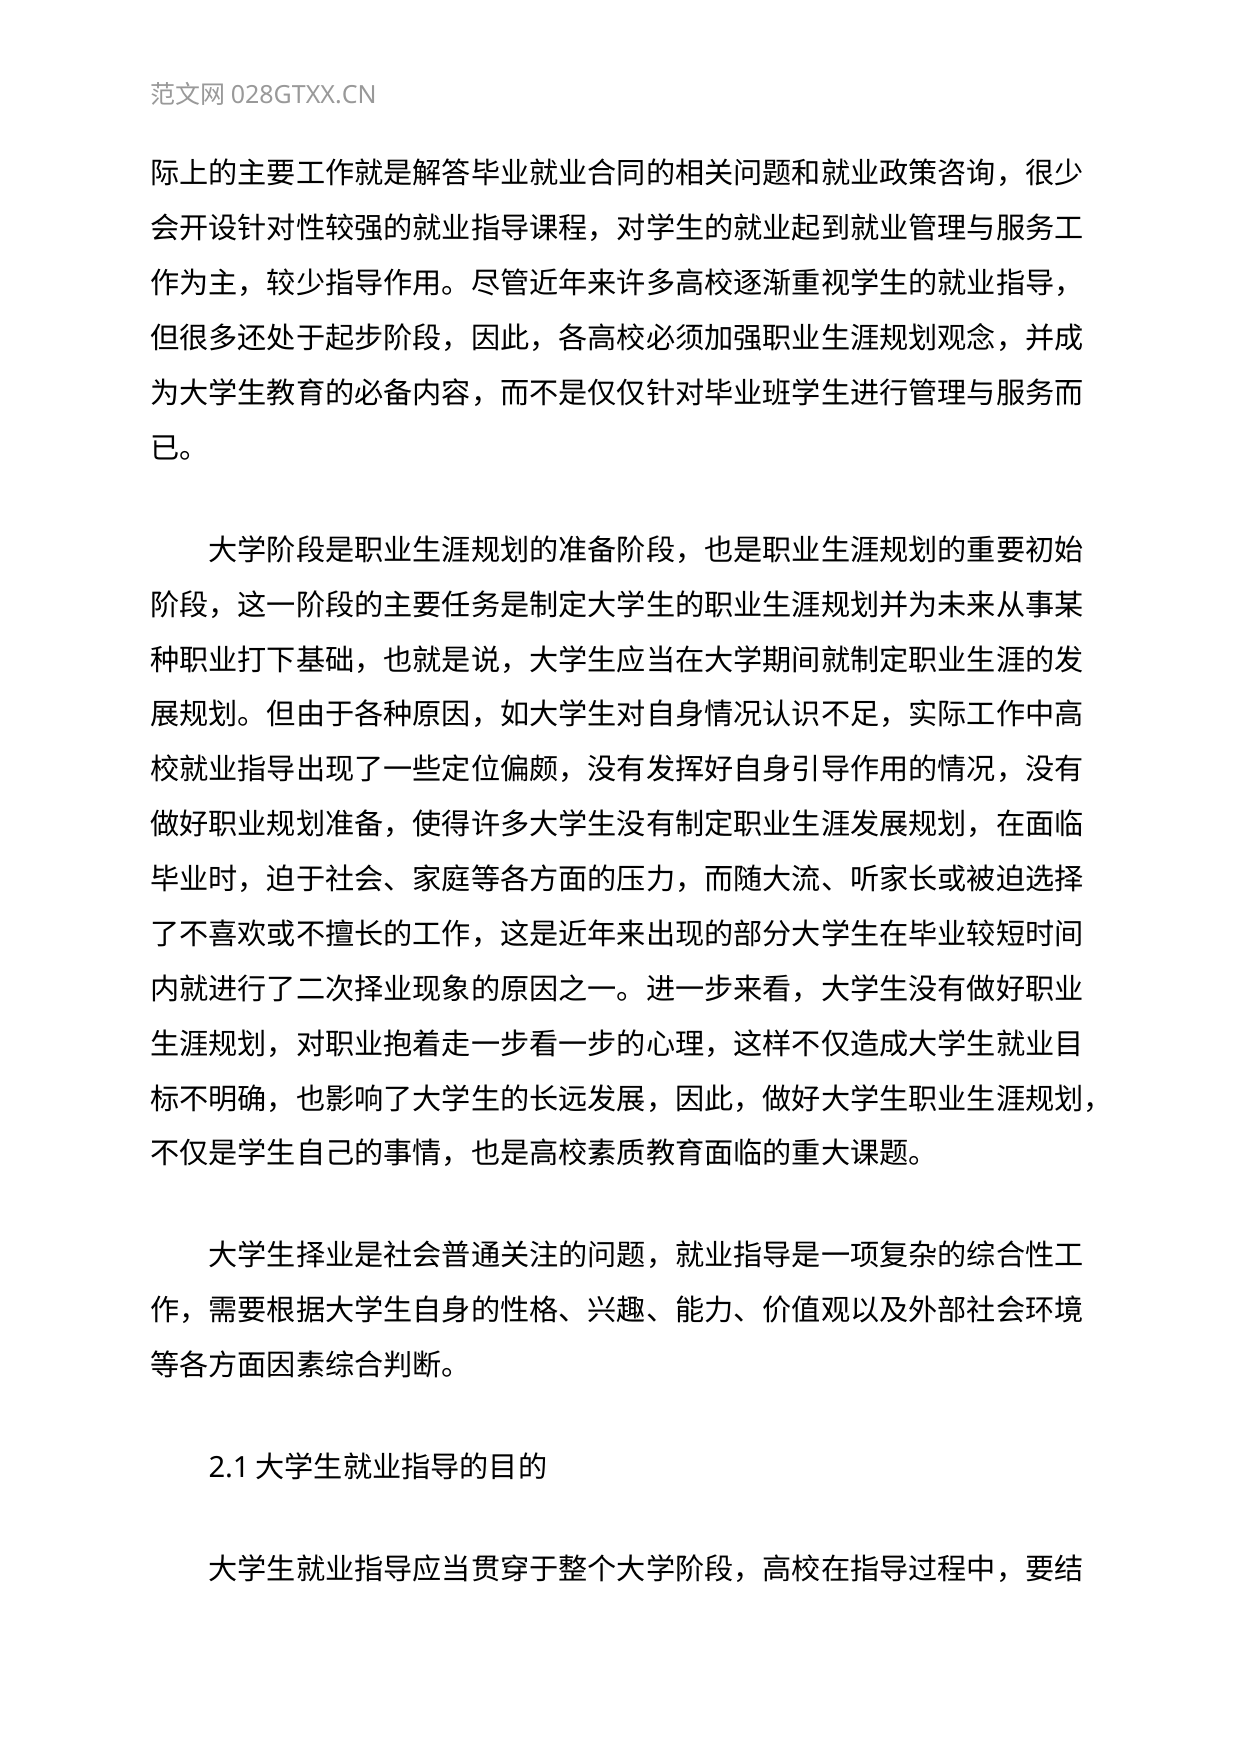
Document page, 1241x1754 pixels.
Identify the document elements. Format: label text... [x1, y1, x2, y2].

text 大学生择业是社会普通关注的问题，就业指导是一项复杂的综合性工作，需要根据大学生自身的性格、兴趣、能力、价值观以及外部社会环境等各方面因素综合判断。 [150, 1232, 1090, 1384]
text 2.1大学生就业指导的目的 [150, 1443, 1090, 1486]
text 大学阶段是职业生涯规划的准备阶段，也是职业生涯规划的重要初始阶段，这一阶段的主要任务是制定大学生的职业生涯规划并为未来从事某种职业打下基础，也就是说，大学生应当在大学期间就制定职业生涯的发展规划。但由于各种原因，如大学生对自身情况认识不足，实际工作中高校就业指导出现了一些定位偏颇，没有发挥好自身引导作用的情况，没有做好职业规划准备，使得许多大学生没有制定职业生涯发展规划，在面临毕业时，迫于社会、家庭等各方面的压力，而随大流、听家长或被迫选择了不喜欢或不擅长的工作，这是近年来出现的部分大学生在毕业较短时间内就进行了二次择业现象的原因之一。进一步来看，大学生没有做好职业生涯规划，对职业抱着走一步看一步的心理，这样不仅造成大学生就业目标不明确，也影响了大学生的长远发展，因此，做好大学生职业生涯规划，不仅是学生自己的事情，也是高校素质教育面临的重大课题。 [150, 526, 1090, 1172]
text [150, 150, 1090, 467]
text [150, 1545, 1090, 1588]
